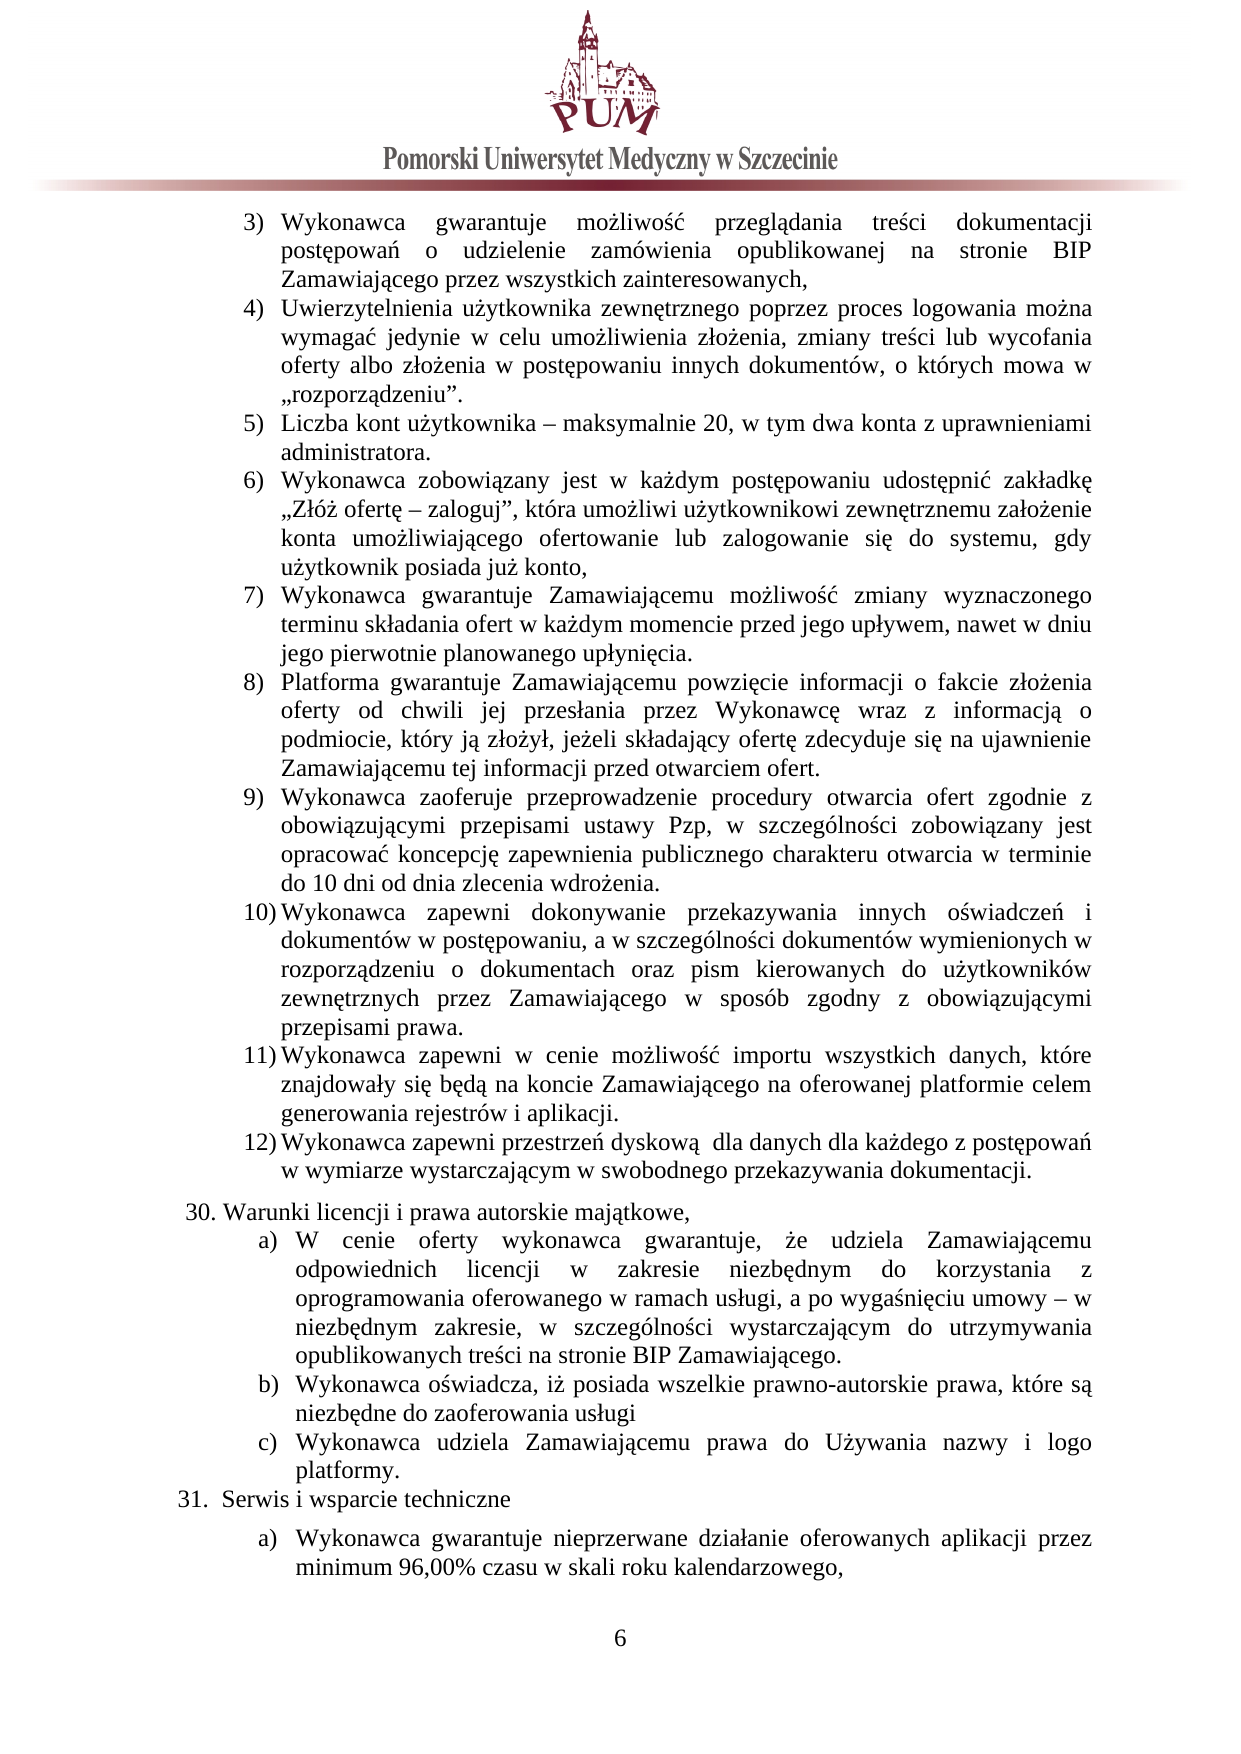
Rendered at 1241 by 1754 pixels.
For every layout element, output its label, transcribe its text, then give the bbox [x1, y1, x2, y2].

list Wykonawca zapewni w cenie możliwość importu wszystkich danych, które znajdowały się będą na koncie Zamawiającego na oferowanej platformie celem generowania rejestrów i aplikacji. [243, 1041, 1093, 1127]
list Wykonawca zapewni przestrzeń dyskową dla danych dla każdego z postępowań w wymiarze wystarczającym w swobodnego przekazywania dokumentacji. [243, 1127, 1093, 1184]
list Wykonawca gwarantuje nieprzerwane działanie oferowanych aplikacji przez minimum 96,00% czasu w skali roku kalendarzowego, [258, 1523, 1093, 1581]
picture [28, 10, 1192, 191]
list Uwierzytelnienia użytkownika zewnętrznego poprzez proces logowania można wymagać jedynie w celu umożliwienia złożenia, zmiany treści lub wycofania oferty albo złożenia w postępowaniu innych dokumentów, o których mowa w „rozporządzeniu”. [243, 293, 1093, 408]
list Wykonawca zaoferuje przeprowadzenie procedury otwarcia ofert zgodnie z obowiązującymi przepisami ustawy Pzp, w szczególności zobowiązany jest opracować koncepcję zapewnienia publicznego charakteru otwarcia w terminie do 10 dni od dnia zlecenia wdrożenia. [243, 782, 1093, 897]
list Wykonawca zapewni dokonywanie przekazywania innych oświadczeń i dokumentów w postępowaniu, a w szczególności dokumentów wymienionych w rozporządzeniu o dokumentach oraz pism kierowanych do użytkowników zewnętrznych przez Zamawiającego w sposób zgodny z obowiązującymi przepisami prawa. [243, 897, 1093, 1041]
list Platforma gwarantuje Zamawiającemu powzięcie informacji o fakcie złożenia oferty od chwili jej przesłania przez Wykonawcę wraz z informacją o podmiocie, który ją złożył, jeżeli składający ofertę zdecyduje się na ujawnienie Zamawiającemu tej informacji przed otwarciem ofert. [243, 667, 1093, 782]
list Wykonawca oświadcza, iż posiada wszelkie prawno-autorskie prawa, które są niezbędne do zaoferowania usługi [258, 1369, 1093, 1427]
list Wykonawca gwarantuje możliwość przeglądania treści dokumentacji postępowań o udzielenie zamówienia opublikowanej na stronie BIP Zamawiającego przez wszystkich zainteresowanych, [243, 207, 1093, 293]
list Wykonawca udziela Zamawiającemu prawa do Używania nazwy i logo platformy. [258, 1427, 1093, 1484]
list Serwis i wsparcie techniczne [177, 1484, 1093, 1513]
list Warunki licencji i prawa autorskie majątkowe, [185, 1197, 1093, 1226]
list Liczba kont użytkownika – maksymalnie 20, w tym dwa konta z uprawnieniami administratora. [243, 408, 1093, 466]
list Wykonawca zobowiązany jest w każdym postępowaniu udostępnić zakładkę „Złóż ofertę – zaloguj”, która umożliwi użytkownikowi zewnętrznemu założenie konta umożliwiającego ofertowanie lub zalogowanie się do systemu, gdy użytkownik posiada już konto, [243, 466, 1093, 581]
list Wykonawca gwarantuje Zamawiającemu możliwość zmiany wyznaczonego terminu składania ofert w każdym momencie przed jego upływem, nawet w dniu jego pierwotnie planowanego upłynięcia. [243, 581, 1093, 667]
list W cenie oferty wykonawca gwarantuje, że udziela Zamawiającemu odpowiednich licencji w zakresie niezbędnym do korzystania z oprogramowania oferowanego w ramach usługi, a po wygaśnięciu umowy – w niezbędnym zakresie, w szczególności wystarczającym do utrzymywania opublikowanych treści na stronie BIP Zamawiającego. [258, 1226, 1093, 1369]
